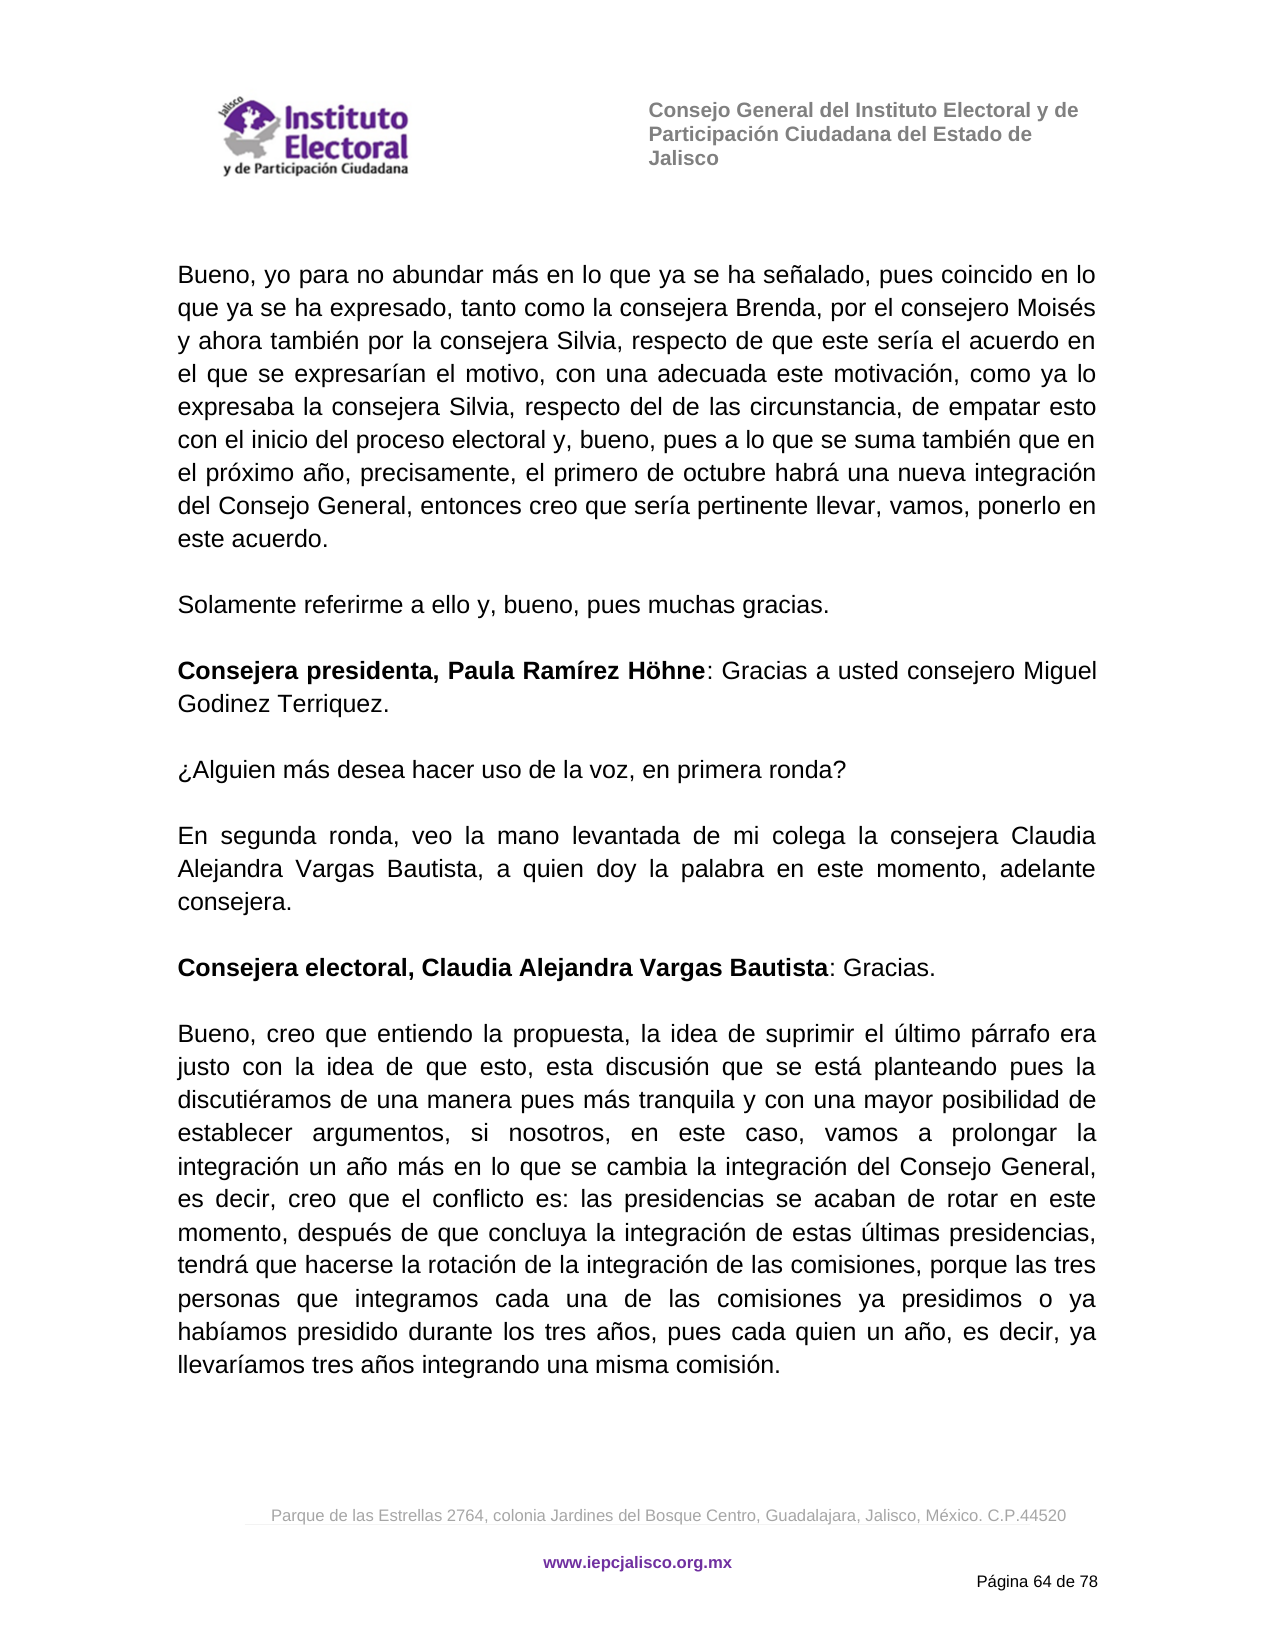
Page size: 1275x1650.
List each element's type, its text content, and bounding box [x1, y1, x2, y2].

text Consejera presidenta, Paula Ramírez Höhne: Gracias a usted consejero Miguel Godinez Terriquez. [177, 656, 1098, 718]
text ¿Alguien más desea hacer uso de la voz, en primera ronda? [177, 755, 1098, 784]
text En segunda ronda, veo la mano levantada de mi colega la consejera Claudia Alejandra Vargas Bautista, a quien doy la palabra en este momento, adelante consejera. [177, 821, 1098, 916]
text Consejera electoral, Claudia Alejandra Vargas Bautista: Gracias. [177, 953, 1098, 982]
text Bueno, yo para no abundar más en lo que ya se ha señalado, pues coincido en lo que ya se ha expresado, tanto como la consejera Brenda, por el consejero Moisés y ahora también por la consejera Silvia, respecto de que este sería el acuerdo en el que se expresarían el motivo, con una adecuada este motivación, como ya lo expresaba la consejera Silvia, respecto del de las circunstancia, de empatar esto con el inicio del proceso electoral y, bueno, pues a lo que se suma también que en el próximo año, precisamente, el primero de octubre habrá una nueva integración del Consejo General, entonces creo que sería pertinente llevar, vamos, ponerlo en este acuerdo. [177, 260, 1098, 553]
picture [188, 73, 436, 199]
text Solamente referirme a ello y, bueno, pues muchas gracias. [177, 590, 1098, 619]
text Bueno, creo que entiendo la propuesta, la idea de suprimir el último párrafo era justo con la idea de que esto, esta discusión que se está planteando pues la discutiéramos de una manera pues más tranquila y con una mayor posibilidad de establecer argumentos, si nosotros, en este caso, vamos a prolongar la integración un año más en lo que se cambia la integración del Consejo General, es decir, creo que el conflicto es: las presidencias se acaban de rotar en este momento, después de que concluya la integración de estas últimas presidencias, tendrá que hacerse la rotación de la integración de las comisiones, porque las tres personas que integramos cada una de las comisiones ya presidimos o ya habíamos presidido durante los tres años, pues cada quien un año, es decir, ya llevaríamos tres años integrando una misma comisión. [177, 1019, 1098, 1378]
